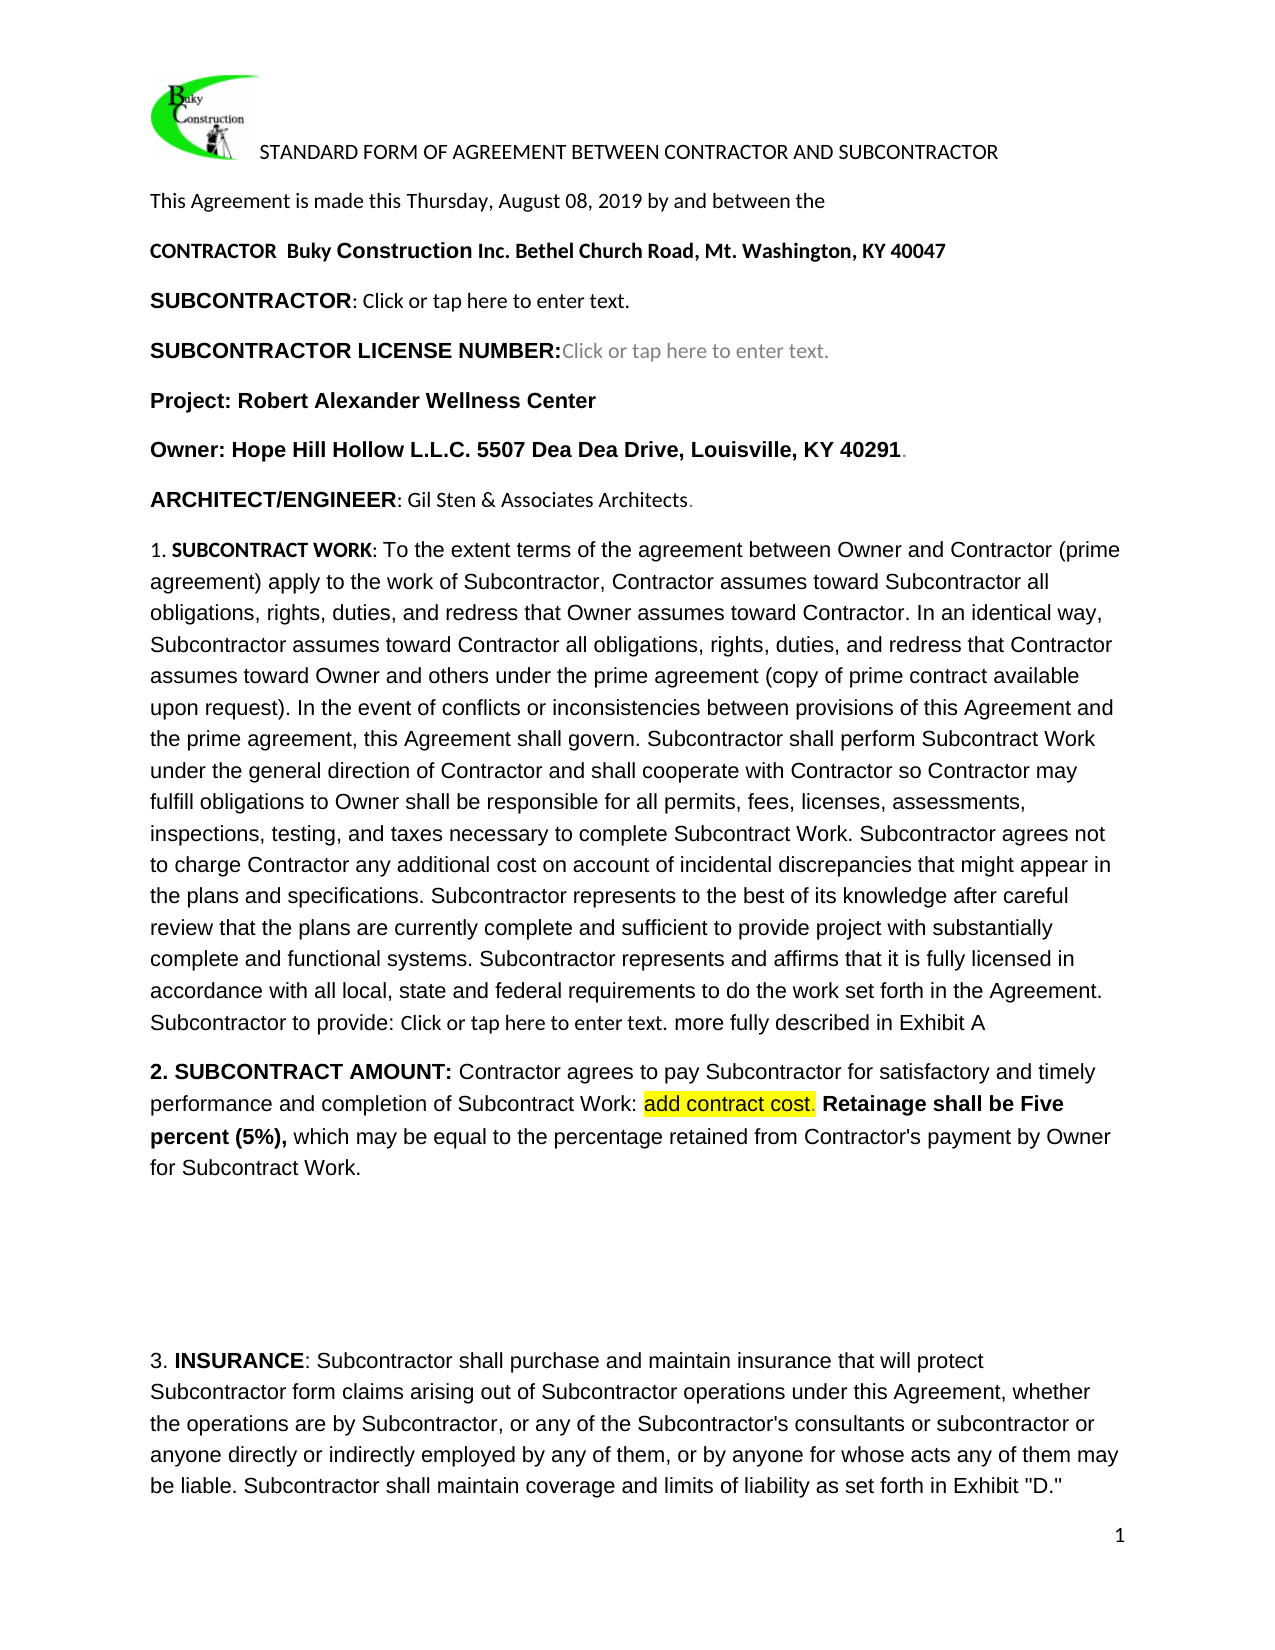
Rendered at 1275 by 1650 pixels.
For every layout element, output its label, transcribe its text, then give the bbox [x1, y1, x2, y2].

picture [150, 75, 260, 160]
text Project: [150, 388, 1125, 413]
text Owner: [150, 436, 1125, 462]
text CONTRACTOR [150, 238, 1125, 264]
text 3. INSURANCE: Subcontractor shall purchase and maintain insurance that will protect Subcontractor form claims arising out of Subcontractor operations under this Agreement, whether the operations are by Subcontractor, or any of the Subcontractor's consultants or subcontractor or anyone directly or indirectly employed by any of them, or by anyone for whose acts any of them may be liable. Subcontractor shall maintain coverage and limits of liability as set forth in Exhibit "D." [150, 1347, 1125, 1498]
text This Agreement is made this by and between the [150, 188, 1125, 214]
text SUBCONTRACTOR: [150, 288, 1125, 314]
text SUBCONTRACTOR LICENSE NUMBER: [150, 338, 1125, 364]
text 1. SUBCONTRACT WORK: To the extent terms of the agreement between Owner and Contractor (prime agreement) apply to the work of Subcontractor, Contractor assumes toward Subcontractor all obligations, rights, duties, and redress that Owner assumes toward Contractor. In an identical way, Subcontractor assumes toward Contractor all obligations, rights, duties, and redress that Contractor assumes toward Owner and others under the prime agreement (copy of prime contract available upon request). In the event of conflicts or inconsistencies between provisions of this Agreement and the prime agreement, this Agreement shall govern. Subcontractor shall perform Subcontract Work under the general direction of Contractor and shall cooperate with Contractor so Contractor may fulfill obligations to Owner shall be responsible for all permits, fees, licenses, assessments, inspections, testing, and taxes necessary to complete Subcontract Work. Subcontractor agrees not to charge Contractor any additional cost on account of incidental discrepancies that might appear in the plans and specifications. Subcontractor represents to the best of its knowledge after careful review that the plans are currently complete and sufficient to provide project with substantially complete and functional systems. Subcontractor represents and affirms that it is fully licensed in accordance with all local, state and federal requirements to do the work set forth in the Agreement. Subcontractor to provide: more fully described in Exhibit A [150, 536, 1125, 1036]
text ARCHITECT/ENGINEER: [150, 486, 1125, 512]
text 2. SUBCONTRACT AMOUNT: Contractor agrees to pay Subcontractor for satisfactory and timely performance and completion of Subcontract Work: Retainage shall be Five percent (5%), which may be equal to the percentage retained from Contractor's payment by Owner for Subcontract Work. [150, 1059, 1125, 1180]
